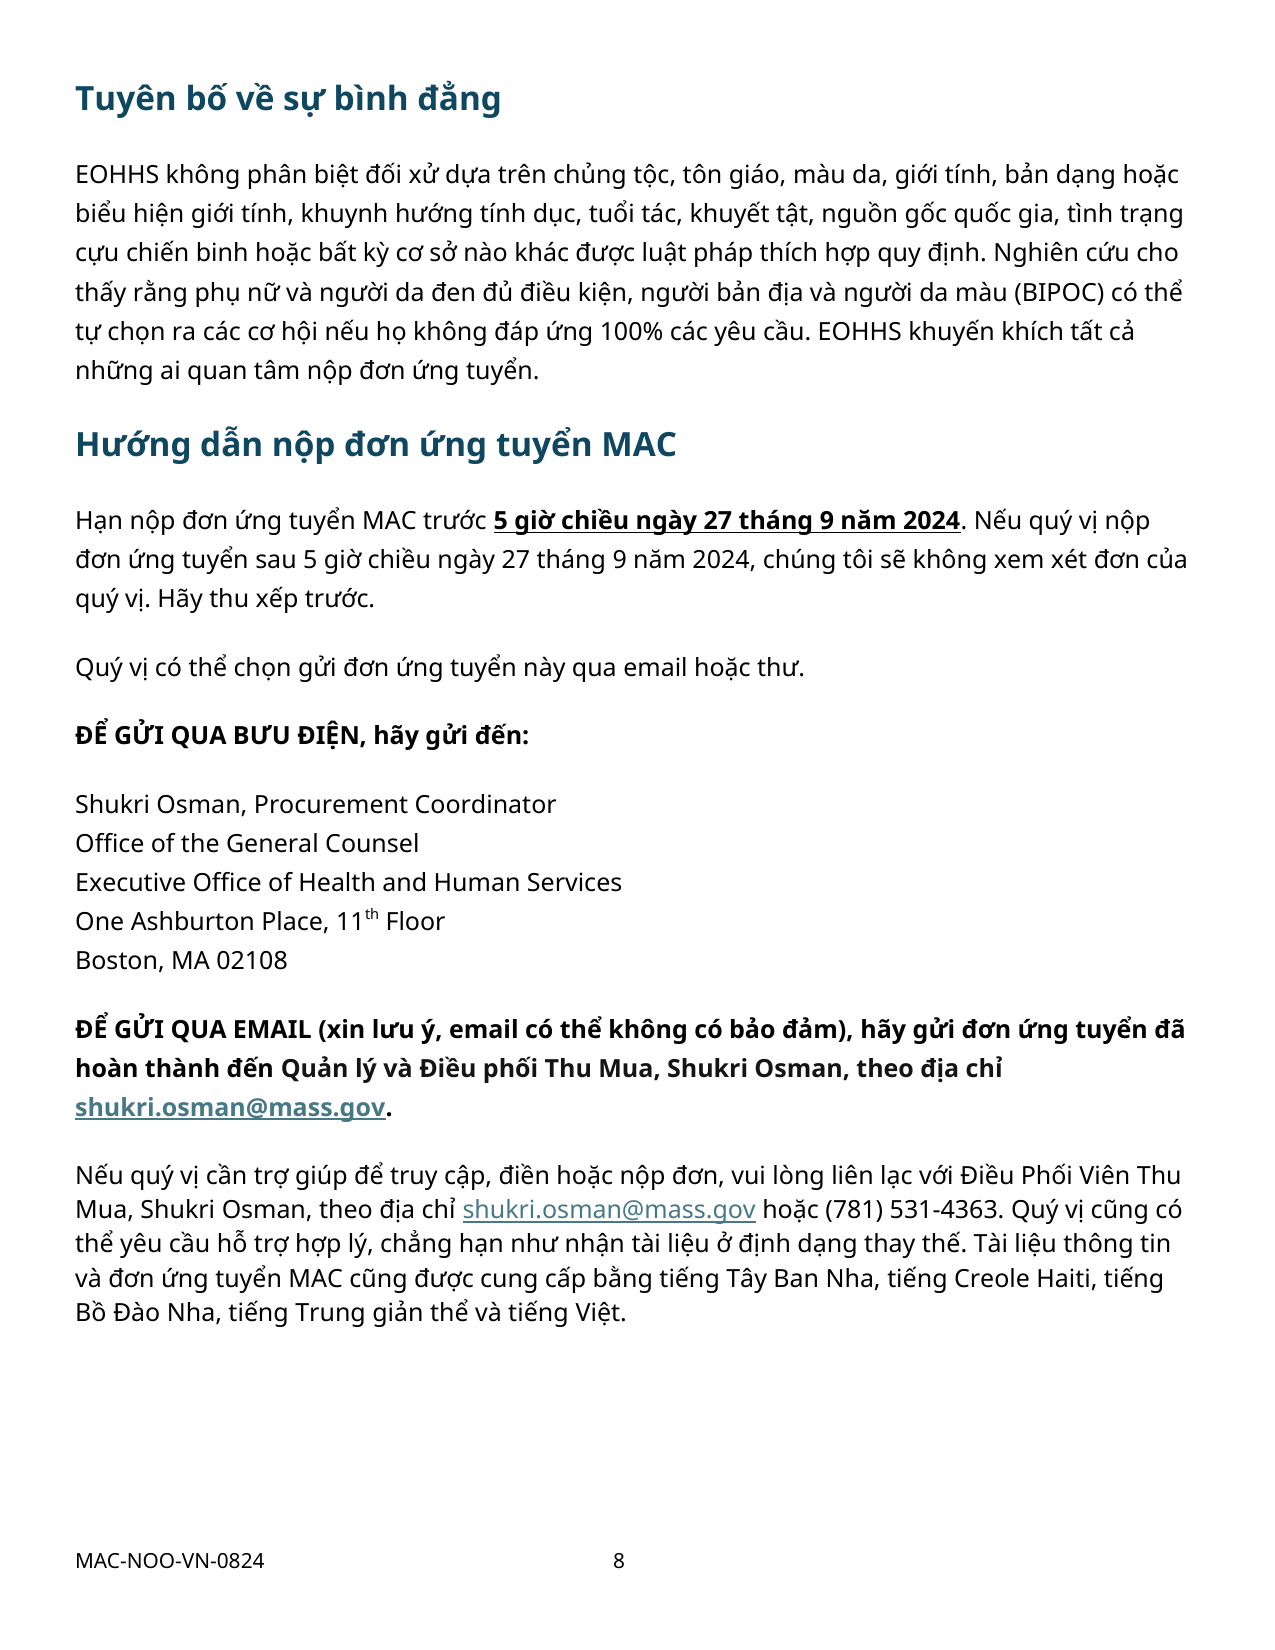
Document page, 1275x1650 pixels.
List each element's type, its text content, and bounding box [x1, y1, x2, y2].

text ĐỂ GỬI QUA BƯU ĐIỆN, hãy gửi đến: [75, 718, 1200, 752]
text Shukri Osman, Procurement Coordinator [75, 786, 1200, 820]
subtitle Hướng dẫn nộp đơn ứng tuyển MAC [75, 421, 1200, 466]
subtitle Tuyên bố về sự bình đẳng [75, 75, 1200, 120]
text EOHHS không phân biệt đối xử dựa trên chủng tộc, tôn giáo, màu da, giới tính, bản dạng hoặc biểu hiện giới tính, khuynh hướng tính dục, tuổi tác, khuyết tật, nguồn gốc quốc gia, tình trạng cựu chiến binh hoặc bất kỳ cơ sở nào khác được luật pháp thích hợp quy định. Nghiên cứu cho thấy rằng phụ nữ và người da đen đủ điều kiện, người bản địa và người da màu (BIPOC) có thể tự chọn ra các cơ hội nếu họ không đáp ứng 100% các yêu cầu. EOHHS khuyến khích tất cả những ai quan tâm nộp đơn ứng tuyển. [75, 157, 1200, 387]
text Hạn nộp đơn ứng tuyển MAC trước 5 giờ chiều ngày 27 tháng 9 năm 2024. Nếu quý vị nộp đơn ứng tuyển sau 5 giờ chiều ngày 27 tháng 9 năm 2024, chúng tôi sẽ không xem xét đơn của quý vị. Hãy thu xếp trước. [75, 503, 1200, 615]
text Boston, MA 02108 [75, 943, 1200, 977]
text Nếu quý vị cần trợ giúp để truy cập, điền hoặc nộp đơn, vui lòng liên lạc với Điều Phối Viên Thu Mua, Shukri Osman, theo địa chỉ shukri.osman@mass.gov hoặc (781) 531-4363. Quý vị cũng có thể yêu cầu hỗ trợ hợp lý, chẳng hạn như nhận tài liệu ở định dạng thay thế. Tài liệu thông tin và đơn ứng tuyển MAC cũng được cung cấp bằng tiếng Tây Ban Nha, tiếng Creole Haiti, tiếng Bồ Đào Nha, tiếng Trung giản thể và tiếng Việt. [75, 1158, 1200, 1328]
text One Ashburton Place, 11th Floor [75, 904, 1200, 938]
text Executive Office of Health and Human Services [75, 865, 1200, 899]
text ĐỂ GỬI QUA EMAIL (xin lưu ý, email có thể không có bảo đảm), hãy gửi đơn ứng tuyển đã hoàn thành đến Quản lý và Điều phối Thu Mua, Shukri Osman, theo địa chỉ shukri.osman@mass.gov. [75, 1011, 1200, 1124]
text Quý vị có thể chọn gửi đơn ứng tuyển này qua email hoặc thư. [75, 649, 1200, 683]
text Office of the General Counsel [75, 826, 1200, 859]
